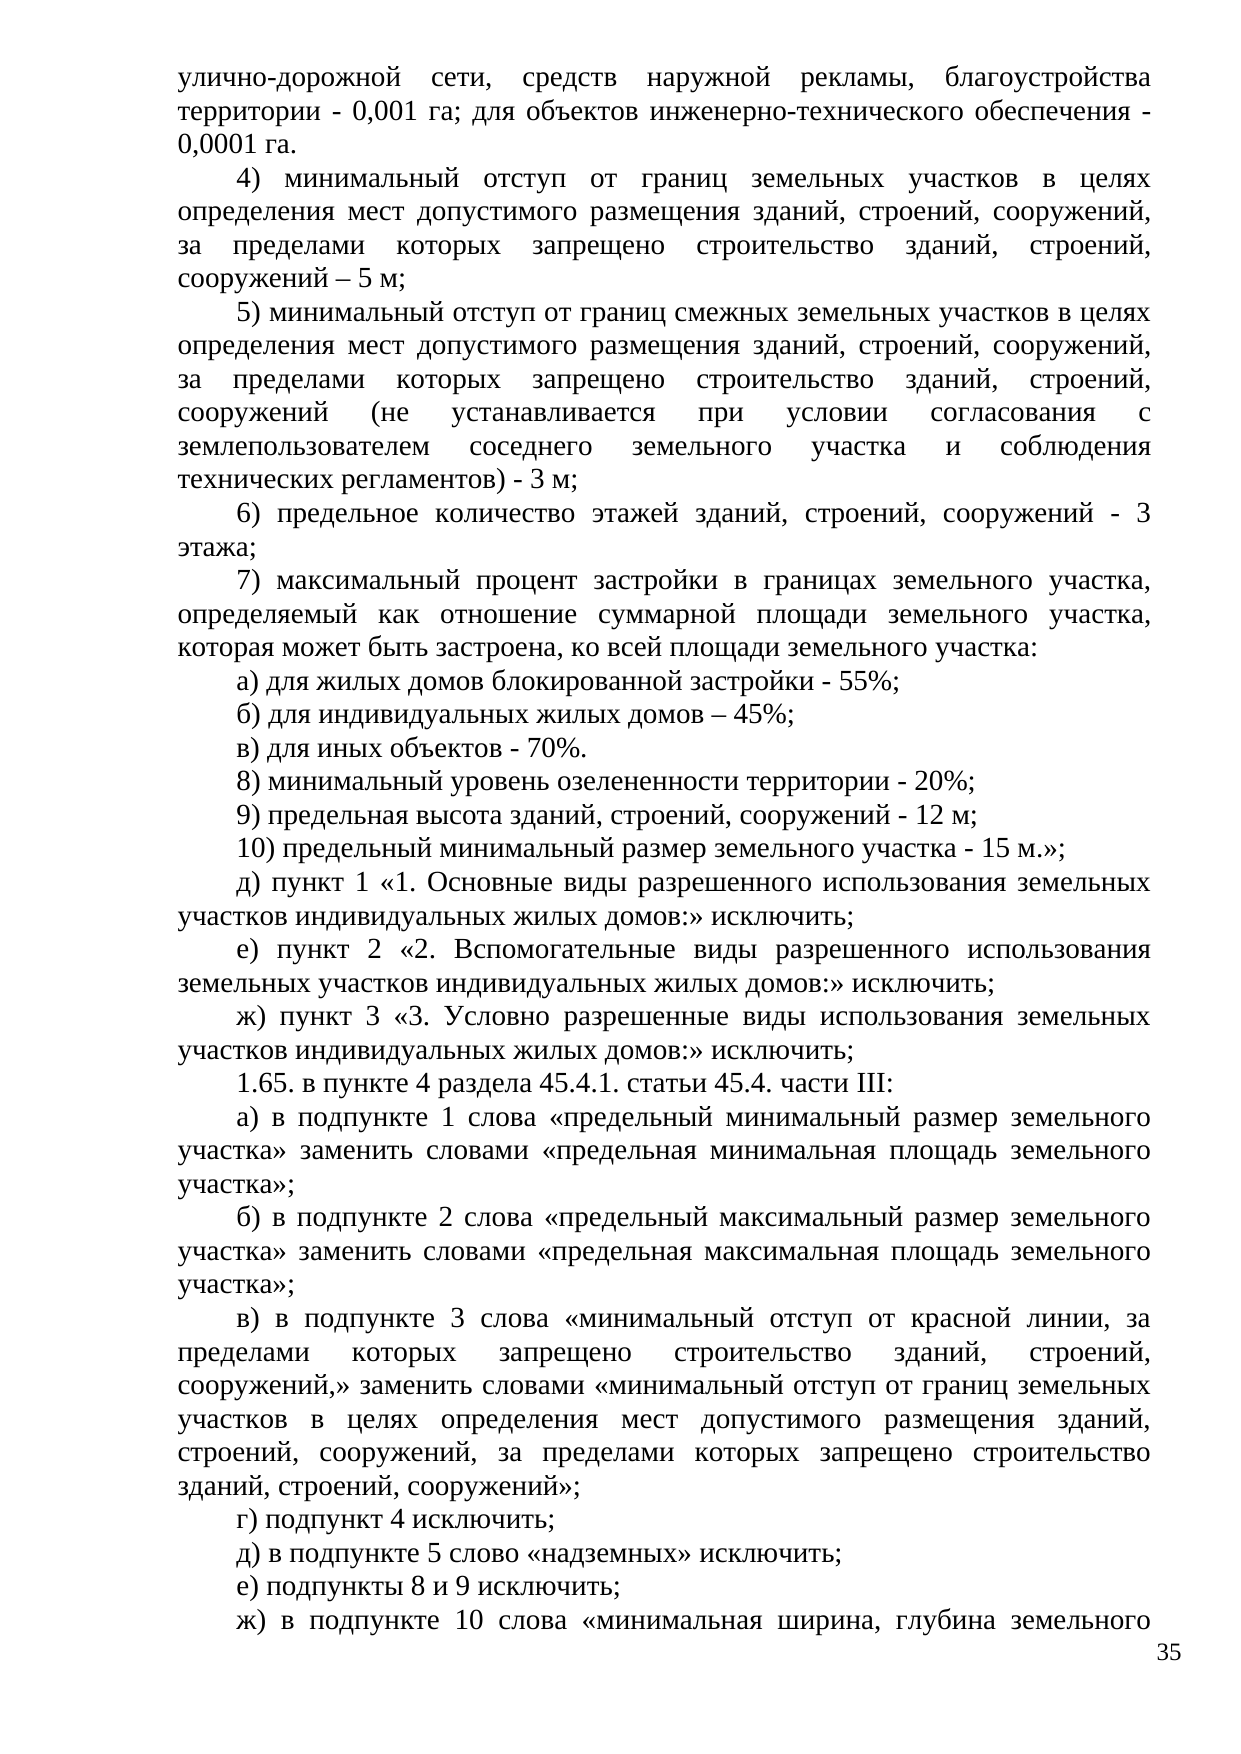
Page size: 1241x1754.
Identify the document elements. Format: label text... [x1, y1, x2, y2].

text ж) пункт 3 «3. Условно разрешенные виды использования земельных участков индивидуальных жилых домов:» исключить; [177, 998, 1152, 1065]
text 4) минимальный отступ от границ земельных участков в целях определения мест допустимого размещения зданий, строений, сооружений, за пределами которых запрещено строительство зданий, строений, сооружений – 5 м; [177, 160, 1152, 294]
text 10) предельный минимальный размер земельного участка - 15 м.»; [177, 831, 1152, 864]
text 5) минимальный отступ от границ смежных земельных участков в целях определения мест допустимого размещения зданий, строений, сооружений, за пределами которых запрещено строительство зданий, строений, сооружений (не устанавливается при условии согласования с землепользователем соседнего земельного участка и соблюдения технических регламентов) - 3 м; [177, 294, 1152, 495]
text е) подпункты 8 и 9 исключить; [177, 1568, 1152, 1602]
text 9) предельная высота зданий, строений, сооружений - 12 м; [177, 797, 1152, 831]
text б) в подпункте 2 слова «предельный максимальный размер земельного участка» заменить словами «предельная максимальная площадь земельного участка»; [177, 1199, 1152, 1300]
text 1.65. в пункте 4 раздела 45.4.1. статьи 45.4. части III: [177, 1065, 1152, 1099]
text а) для жилых домов блокированной застройки - 55%; [177, 663, 1152, 696]
text в) для иных объектов - 70%. [177, 730, 1152, 763]
text е) пункт 2 «2. Вспомогательные виды разрешенного использования земельных участков индивидуальных жилых домов:» исключить; [177, 931, 1152, 998]
text б) для индивидуальных жилых домов – 45%; [177, 696, 1152, 730]
text д) в подпункте 5 слово «надземных» исключить; [177, 1535, 1152, 1568]
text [177, 59, 1152, 160]
text г) подпункт 4 исключить; [177, 1501, 1152, 1535]
text 6) предельное количество этажей зданий, строений, сооружений - 3 этажа; [177, 495, 1152, 562]
text а) в подпункте 1 слова «предельный минимальный размер земельного участка» заменить словами «предельная минимальная площадь земельного участка»; [177, 1099, 1152, 1199]
text 8) минимальный уровень озелененности территории - 20%; [177, 763, 1152, 797]
text д) пункт 1 «1. Основные виды разрешенного использования земельных участков индивидуальных жилых домов:» исключить; [177, 864, 1152, 931]
text 7) максимальный процент застройки в границах земельного участка, определяемый как отношение суммарной площади земельного участка, которая может быть застроена, ко всей площади земельного участка: [177, 562, 1152, 663]
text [177, 1602, 1152, 1636]
